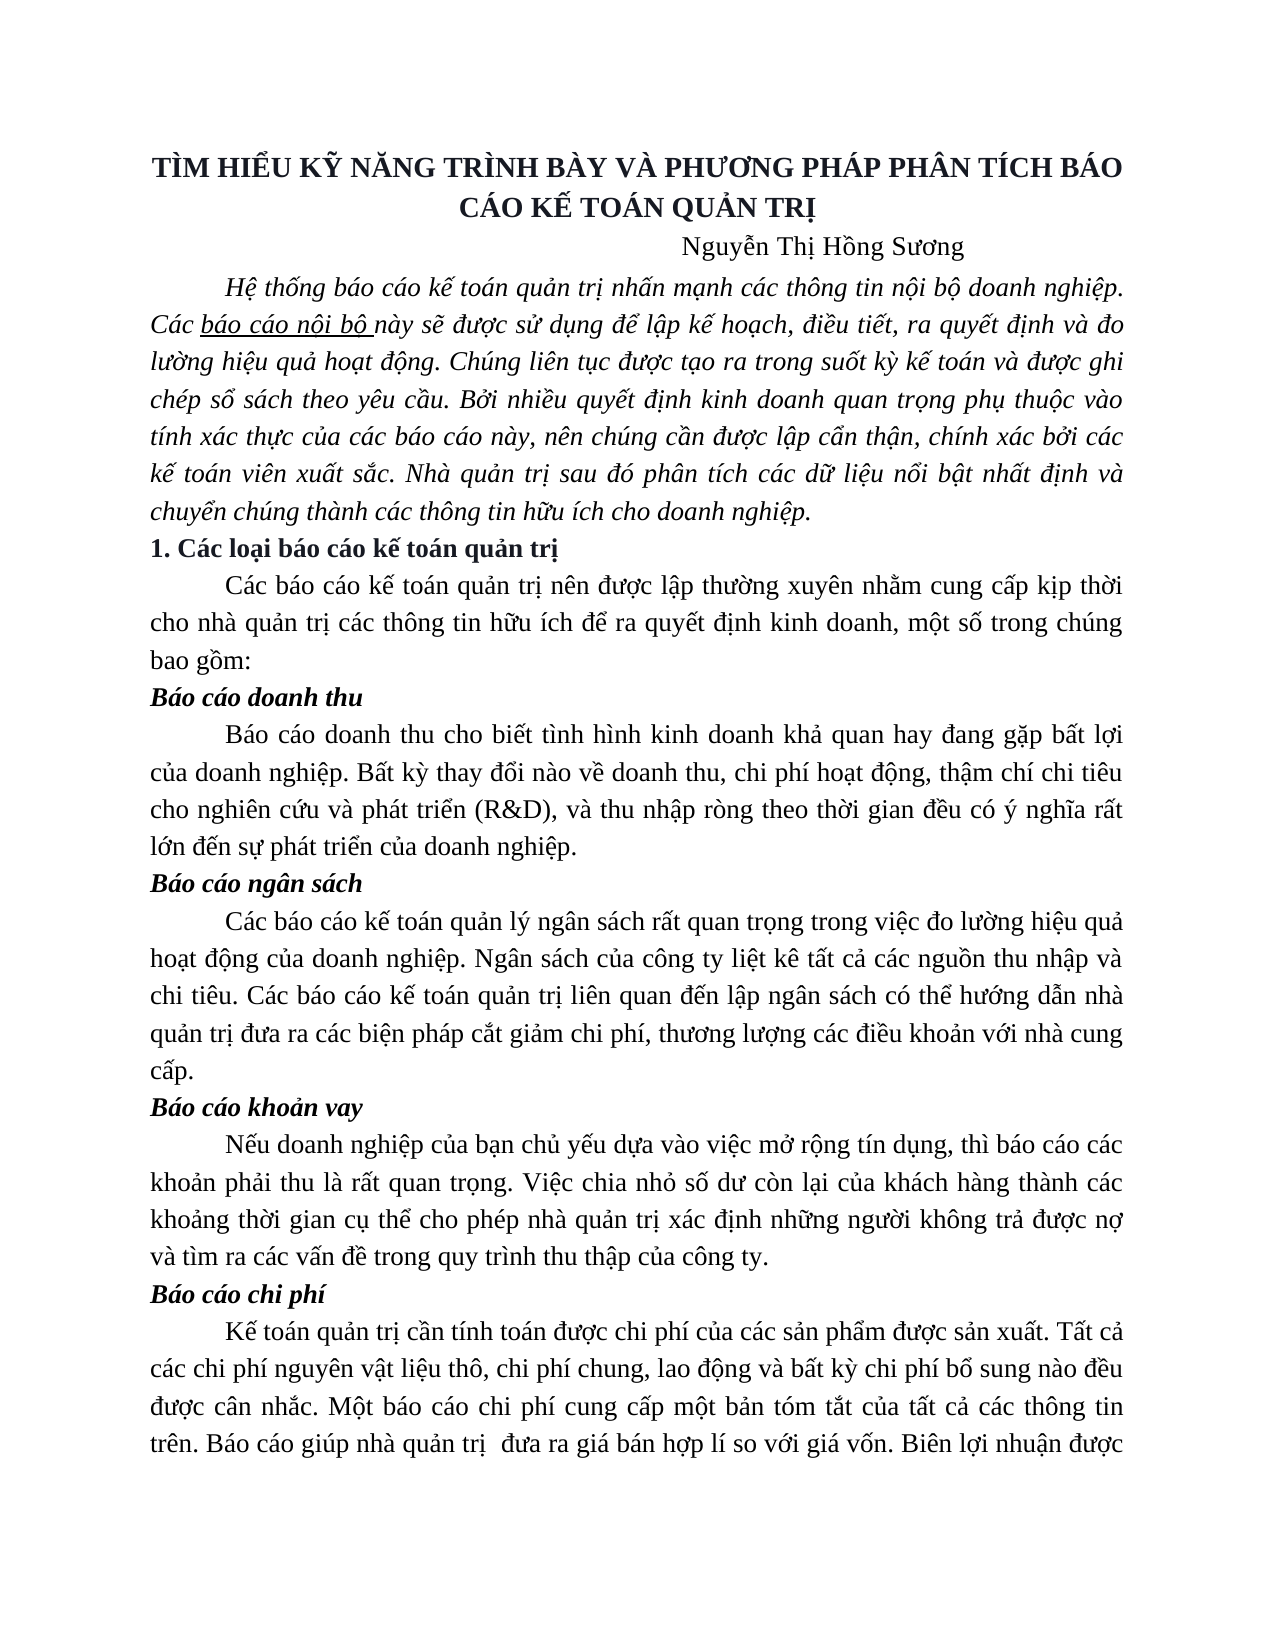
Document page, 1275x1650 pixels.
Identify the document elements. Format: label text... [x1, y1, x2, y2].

text Hệ thống báo cáo kế toán quản trị nhấn mạnh các thông tin nội bộ doanh nghiệp. Các báo cáo nội bộ này sẽ được sử dụng để lập kế hoạch, điều tiết, ra quyết định và đo lường hiệu quả hoạt động. Chúng liên tục được tạo ra trong suốt kỳ kế toán và được ghi chép sổ sách theo yêu cầu. Bởi nhiều quyết định kinh doanh quan trọng phụ thuộc vào tính xác thực của các báo cáo này, nên chúng cần được lập cẩn thận, chính xác bởi các kế toán viên xuất sắc. Nhà quản trị sau đó phân tích các dữ liệu nổi bật nhất định và chuyển chúng thành các thông tin hữu ích cho doanh nghiệp. [150, 271, 1125, 526]
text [150, 1315, 1125, 1458]
text Báo cáo chi phí [150, 1278, 1125, 1309]
text Báo cáo doanh thu cho biết tình hình kinh doanh khả quan hay đang gặp bất lợi của doanh nghiệp. Bất kỳ thay đổi nào về doanh thu, chi phí hoạt động, thậm chí chi tiêu cho nghiên cứu và phát triển (R&D), và thu nhập ròng theo thời gian đều có ý nghĩa rất lớn đến sự phát triển của doanh nghiệp. [150, 718, 1125, 861]
text TÌM HIỂU KỸ NĂNG TRÌNH BÀY VÀ PHƯƠNG PHÁP PHÂN TÍCH BÁO CÁO KẾ TOÁN QUẢN TRỊ [150, 150, 1125, 224]
text Các báo cáo kế toán quản lý ngân sách rất quan trọng trong việc đo lường hiệu quả hoạt động của doanh nghiệp. Ngân sách của công ty liệt kê tất cả các nguồn thu nhập và chi tiêu. Các báo cáo kế toán quản trị liên quan đến lập ngân sách có thể hướng dẫn nhà quản trị đưa ra các biện pháp cắt giảm chi phí, thương lượng các điều khoản với nhà cung cấp. [150, 905, 1125, 1085]
text Các báo cáo kế toán quản trị nên được lập thường xuyên nhằm cung cấp kịp thời cho nhà quản trị các thông tin hữu ích để ra quyết định kinh doanh, một số trong chúng bao gồm: [150, 569, 1125, 675]
text Nếu doanh nghiệp của bạn chủ yếu dựa vào việc mở rộng tín dụng, thì báo cáo các khoản phải thu là rất quan trọng. Việc chia nhỏ số dư còn lại của khách hàng thành các khoảng thời gian cụ thể cho phép nhà quản trị xác định những người không trả được nợ và tìm ra các vấn đề trong quy trình thu thập của công ty. [150, 1128, 1125, 1272]
text 1. Các loại báo cáo kế toán quản trị [150, 532, 1125, 563]
text Nguyễn Thị Hồng Sương [150, 230, 1125, 262]
text Báo cáo doanh thu [150, 681, 1125, 712]
text Báo cáo ngân sách [150, 867, 1125, 899]
text Báo cáo khoản vay [150, 1091, 1125, 1122]
